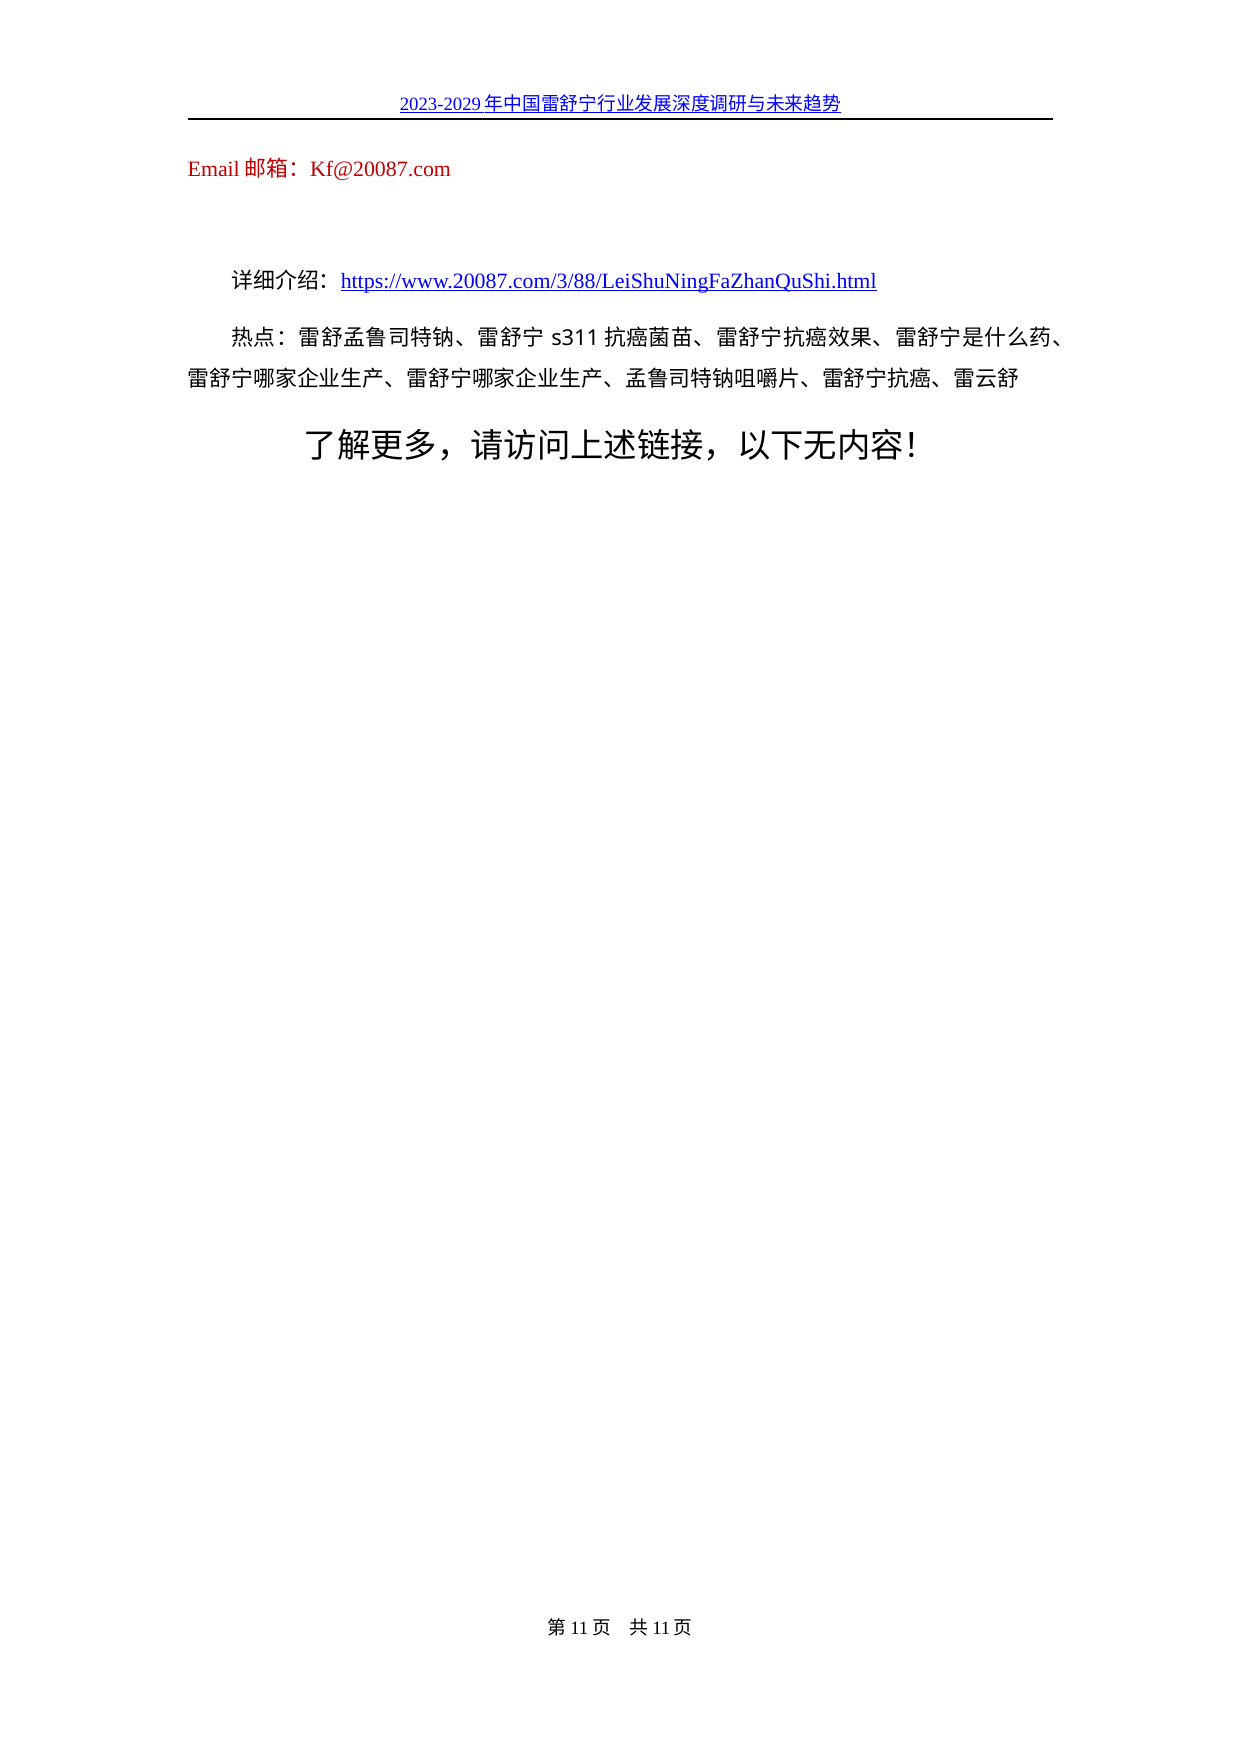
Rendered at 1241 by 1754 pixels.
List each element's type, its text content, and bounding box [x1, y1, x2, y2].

text Email邮箱：Kf@20087.com [187, 150, 1053, 183]
text 详细介绍：https://www.20087.com/3/88/LeiShuNingFaZhanQuShi.html [187, 263, 1053, 296]
text 热点：雷舒孟鲁司特钠、雷舒宁 s311抗癌菌苗、雷舒宁抗癌效果、雷舒宁是什么药、雷舒宁哪家企业生产、雷舒宁哪家企业生产、孟鲁司特钠咀嚼片、雷舒宁抗癌、雷云舒 [187, 320, 1053, 393]
title 了解更多，请访问上述链接，以下无内容！ [187, 411, 1053, 476]
